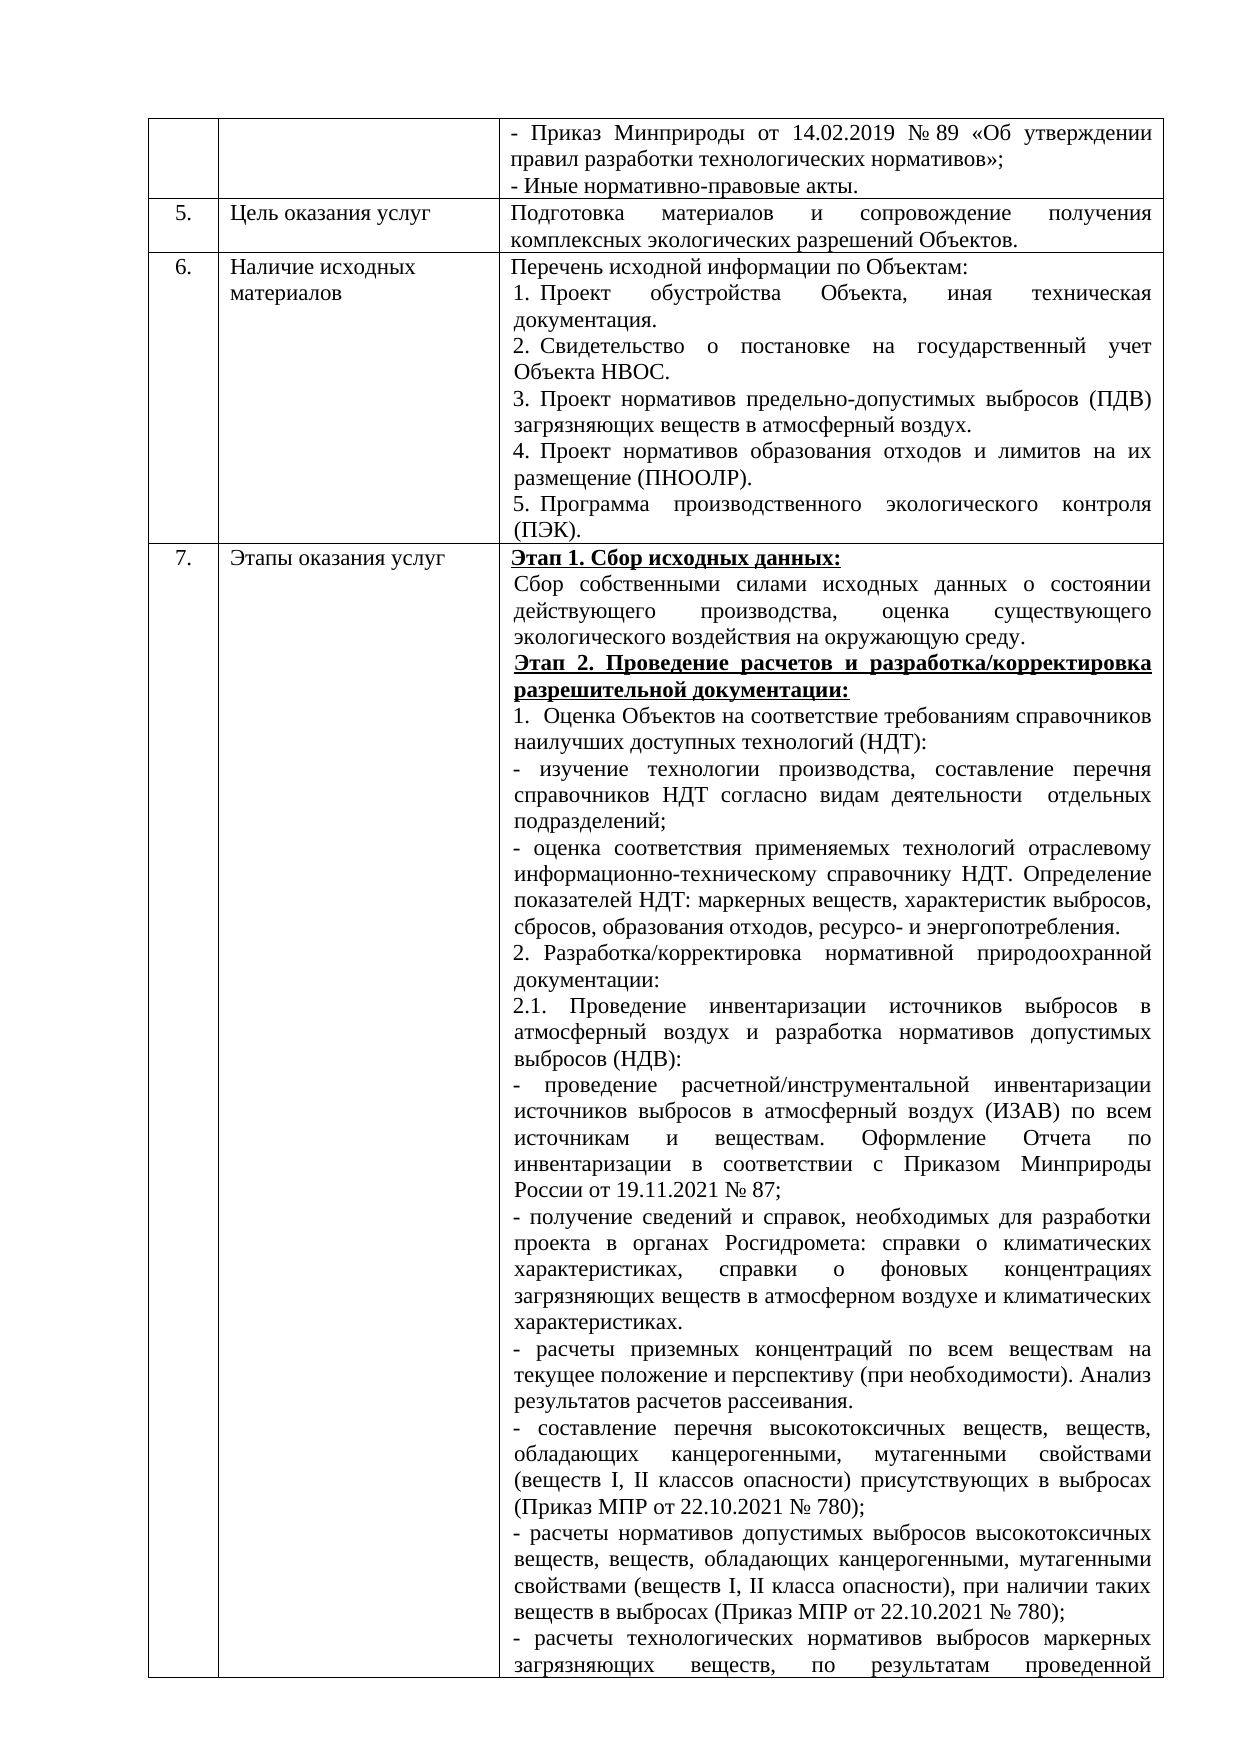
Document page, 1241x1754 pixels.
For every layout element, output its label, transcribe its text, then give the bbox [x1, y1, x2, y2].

table_cell 6. [149, 253, 218, 543]
table_cell Подготовка материалов и сопровождение получения комплексных экологических разрешений Объектов. [500, 199, 1163, 252]
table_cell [500, 544, 1163, 1677]
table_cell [500, 119, 1163, 198]
table_cell 4. [149, 119, 218, 198]
table_cell Цель оказания услуг [219, 199, 499, 252]
table_cell Перечень исходной информации по Объектам: Проект обустройства Объекта, иная техническая документация. Свидетельство о постановке на государственный учет Объекта НВОС. Проект нормативов предельно-допустимых выбросов (ПДВ) загрязняющих веществ в атмосферный воздух. Проект нормативов образования отходов и лимитов на их размещение (ПНООЛР). Программа производственного экологического контроля (ПЭК). [500, 253, 1163, 543]
table_cell 7. [149, 544, 218, 1677]
table_cell Наличие исходных материалов [219, 253, 499, 543]
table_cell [219, 544, 499, 1677]
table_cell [219, 119, 499, 198]
table_cell 5. [149, 199, 218, 252]
